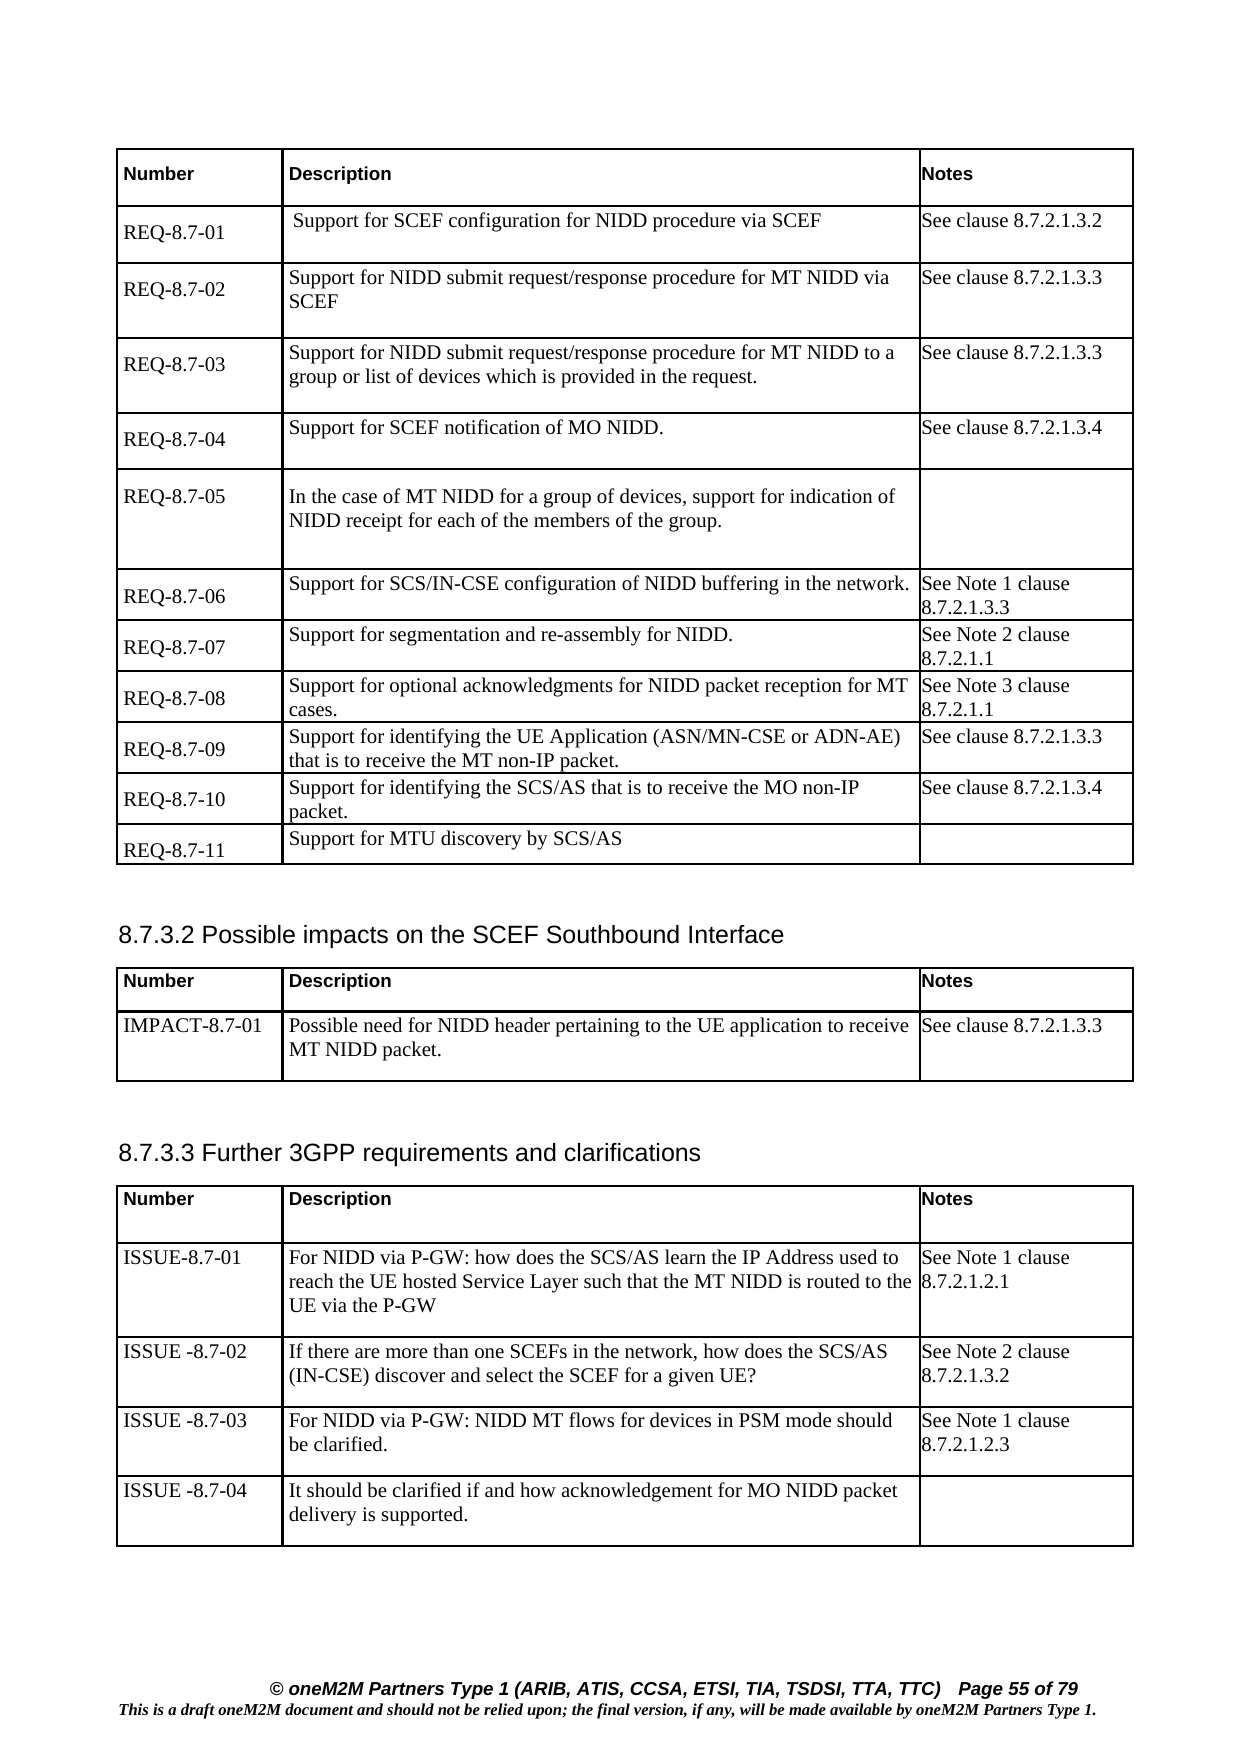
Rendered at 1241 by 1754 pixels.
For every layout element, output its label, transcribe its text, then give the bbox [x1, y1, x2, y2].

table_cell See clause 8.7.2.1.3.3 [921, 1013, 1132, 1080]
table_cell [921, 470, 1132, 568]
table_cell ISSUE -8.7-03 [118, 1408, 281, 1475]
subtitle 8.7.3.2 Possible impacts on the SCEF Southbound Interface [118, 920, 1122, 948]
table_cell Support for SCS/IN-CSE configuration of NIDD buffering in the network. [284, 570, 919, 619]
table_cell Support for optional acknowledgments for NIDD packet reception for MT cases. [284, 672, 919, 721]
table_cell [921, 825, 1132, 862]
table_cell REQ-8.7-06 [118, 570, 281, 619]
table_cell It should be clarified if and how acknowledgement for MO NIDD packet delivery is supported. [284, 1477, 919, 1545]
table_header Number [118, 150, 281, 205]
table_cell REQ-8.7-10 [118, 774, 281, 823]
table_cell For NIDD via P-GW: how does the SCS/AS learn the IP Address used to reach the UE hosted Service Layer such that the MT NIDD is routed to the UE via the P-GW [284, 1244, 919, 1336]
table_cell See Note 1 clause 8.7.2.1.3.3 [921, 570, 1132, 619]
table_cell See clause 8.7.2.1.3.3 [921, 264, 1132, 337]
table_cell See clause 8.7.2.1.3.4 [921, 414, 1132, 468]
table_cell See clause 8.7.2.1.3.4 [921, 774, 1132, 823]
table_cell IMPACT-8.7-01 [118, 1013, 281, 1080]
table_cell In the case of MT NIDD for a group of devices, support for indication of NIDD receipt for each of the members of the group. [284, 470, 919, 568]
table_cell REQ-8.7-08 [118, 672, 281, 721]
table_cell See Note 2 clause 8.7.2.1.1 [921, 621, 1132, 670]
table_cell REQ-8.7-09 [118, 723, 281, 772]
subtitle 8.7.3.3 Further 3GPP requirements and clarifications [118, 1137, 1122, 1166]
table_cell REQ-8.7-01 [118, 207, 281, 262]
table_header Number [118, 1187, 281, 1242]
table_cell See Note 1 clause 8.7.2.1.2.1 [921, 1244, 1132, 1336]
table_header Description [284, 1187, 919, 1242]
table_cell See clause 8.7.2.1.3.3 [921, 339, 1132, 412]
table_cell [921, 1477, 1132, 1545]
table_header Notes [921, 969, 1132, 1010]
table_header Number [118, 969, 281, 1010]
table_cell REQ-8.7-07 [118, 621, 281, 670]
table_cell REQ-8.7-11 [118, 825, 281, 862]
table_cell REQ-8.7-02 [118, 264, 281, 337]
table_cell ISSUE -8.7-04 [118, 1477, 281, 1545]
table_cell Support for SCEF configuration for NIDD procedure via SCEF [284, 207, 919, 262]
table_header Notes [921, 1187, 1132, 1242]
table_cell Support for identifying the SCS/AS that is to receive the MO non-IP packet. [284, 774, 919, 823]
table_cell See Note 2 clause 8.7.2.1.3.2 [921, 1338, 1132, 1406]
table_cell REQ-8.7-05 [118, 470, 281, 568]
table_cell Support for MTU discovery by SCS/AS [284, 825, 919, 862]
table_cell ISSUE -8.7-02 [118, 1338, 281, 1406]
table_cell For NIDD via P-GW: NIDD MT flows for devices in PSM mode should be clarified. [284, 1408, 919, 1475]
table_cell Support for identifying the UE Application (ASN/MN-CSE or ADN-AE) that is to receive the MT non-IP packet. [284, 723, 919, 772]
table_cell Support for SCEF notification of MO NIDD. [284, 414, 919, 468]
table_cell REQ-8.7-04 [118, 414, 281, 468]
table_cell Support for segmentation and re-assembly for NIDD. [284, 621, 919, 670]
table_cell Possible need for NIDD header pertaining to the UE application to receive MT NIDD packet. [284, 1013, 919, 1080]
table_header Description [284, 969, 919, 1010]
table_cell ISSUE-8.7-01 [118, 1244, 281, 1336]
table_cell Support for NIDD submit request/response procedure for MT NIDD to a group or list of devices which is provided in the request. [284, 339, 919, 412]
table_cell REQ-8.7-03 [118, 339, 281, 412]
table_cell Support for NIDD submit request/response procedure for MT NIDD via SCEF [284, 264, 919, 337]
table_cell See clause 8.7.2.1.3.3 [921, 723, 1132, 772]
table_cell See clause 8.7.2.1.3.2 [921, 207, 1132, 262]
table_cell See Note 1 clause 8.7.2.1.2.3 [921, 1408, 1132, 1475]
table_header Notes [921, 150, 1132, 205]
table_cell See Note 3 clause 8.7.2.1.1 [921, 672, 1132, 721]
table_header Description [284, 150, 919, 205]
table_cell If there are more than one SCEFs in the network, how does the SCS/AS (IN-CSE) discover and select the SCEF for a given UE? [284, 1338, 919, 1406]
